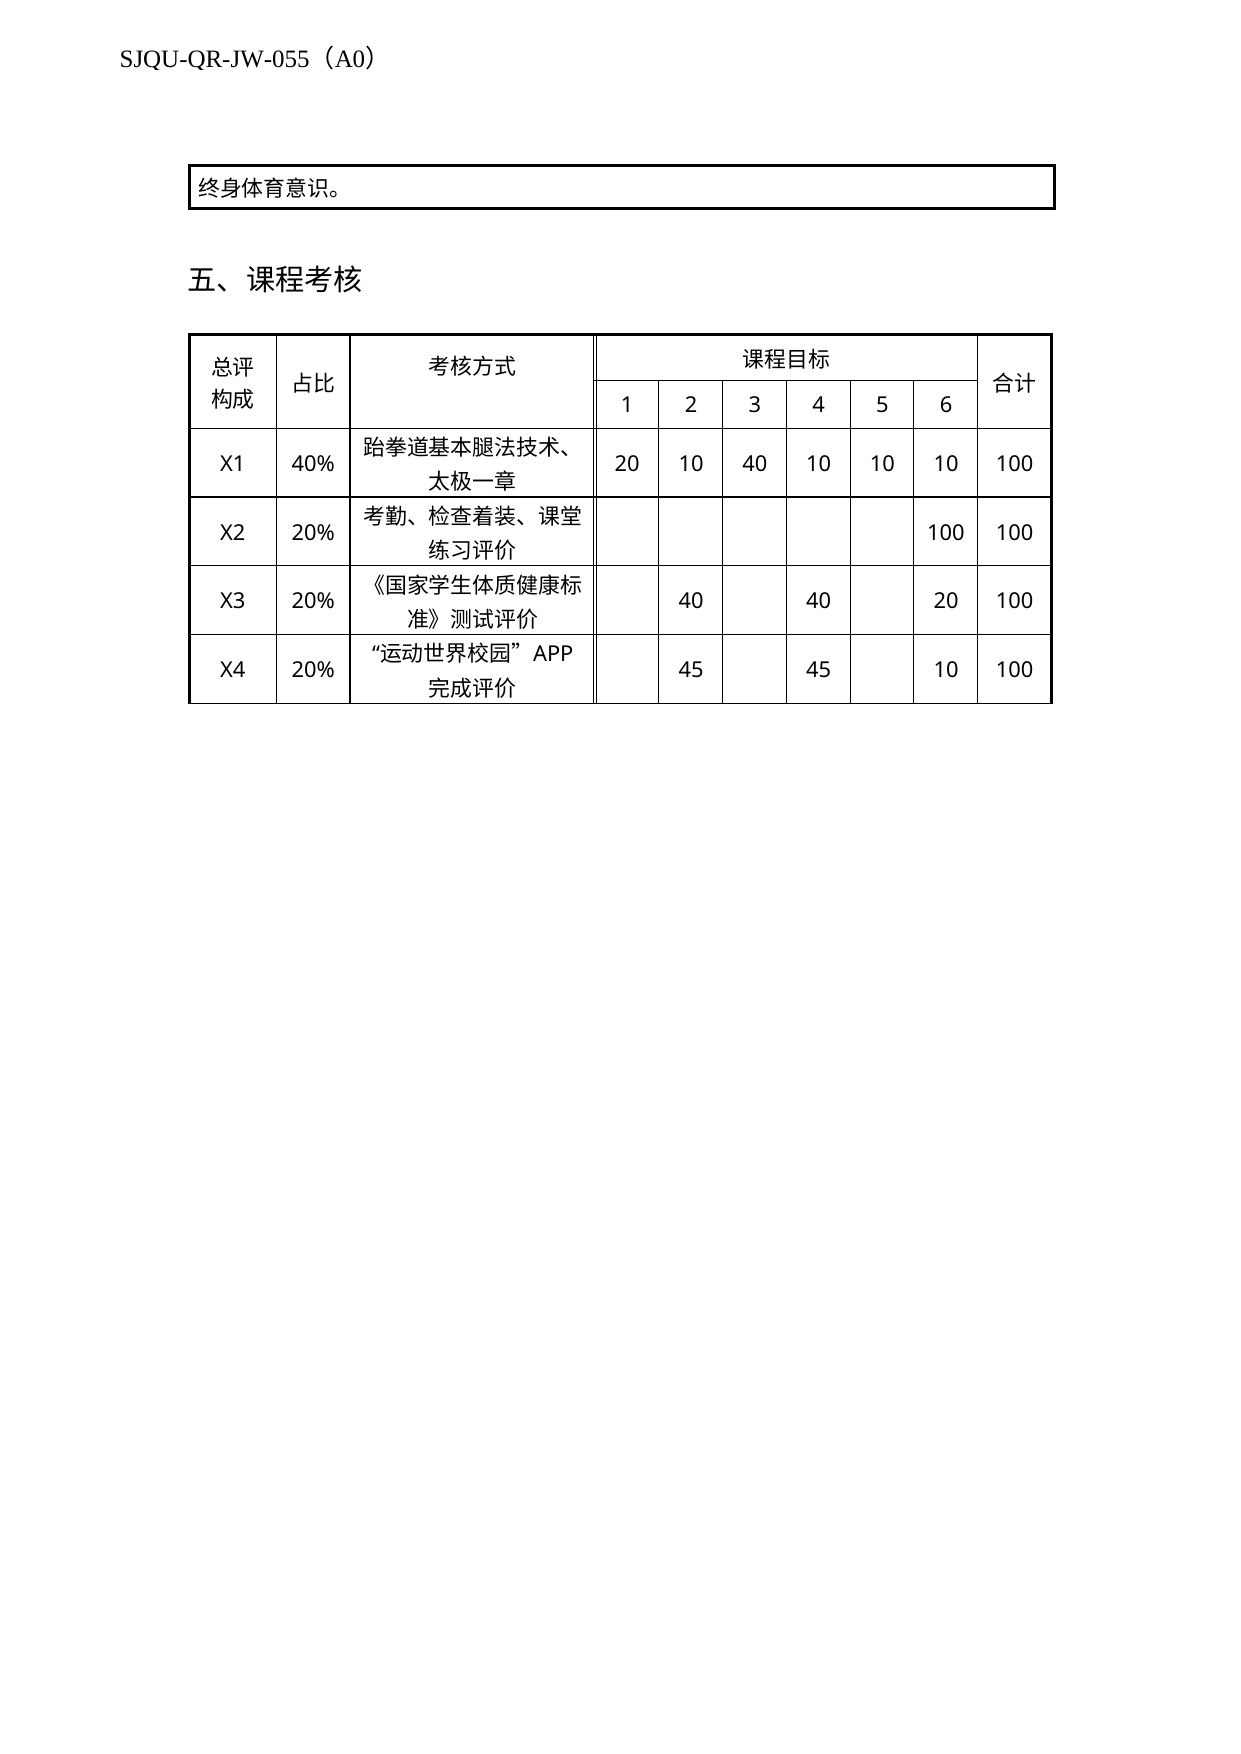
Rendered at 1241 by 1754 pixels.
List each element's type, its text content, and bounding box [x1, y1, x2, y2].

table_cell [659, 498, 722, 565]
table_header 占比 [277, 336, 349, 427]
table_cell [597, 498, 658, 565]
table_cell 100 [978, 635, 1050, 703]
table_cell [597, 566, 658, 634]
table_cell 10 [851, 429, 913, 496]
table_cell 40 [787, 566, 850, 634]
table_cell 2 [659, 381, 722, 427]
table_cell [723, 566, 786, 634]
table_cell [723, 498, 786, 565]
table_cell 10 [659, 429, 722, 496]
table_cell 20% [277, 635, 349, 703]
table_cell X1 [191, 429, 276, 496]
table_cell 10 [787, 429, 850, 496]
table_cell [597, 635, 658, 703]
table_cell [851, 635, 913, 703]
text 五、课程考核 [187, 244, 1053, 312]
table_cell X2 [191, 498, 276, 565]
table_cell 3 [723, 381, 786, 427]
table_cell 5 [851, 381, 913, 427]
table_cell [723, 635, 786, 703]
table_cell 10 [914, 429, 977, 496]
table_cell 20% [277, 566, 349, 634]
table_cell 40 [723, 429, 786, 496]
table_cell 跆拳道基本腿法技术、太极一章 [351, 429, 593, 496]
table_header 合计 [978, 336, 1050, 427]
table_header 课程目标 [597, 336, 977, 380]
table_cell 100 [978, 498, 1050, 565]
table_cell X4 [191, 635, 276, 703]
table_cell 40% [277, 429, 349, 496]
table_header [191, 167, 1053, 207]
table_cell 《国家学生体质健康标准》测试评价 [351, 566, 593, 634]
table_cell 40 [659, 566, 722, 634]
table_cell 考勤、检查着装、课堂练习评价 [351, 498, 593, 565]
table_cell “运动世界校园”APP完成评价 [351, 635, 593, 703]
table_header 考核方式 [351, 336, 593, 427]
table_cell 4 [787, 381, 850, 427]
table_header 总评构成 [191, 336, 276, 427]
table_cell 20 [597, 429, 658, 496]
table_cell X3 [191, 566, 276, 634]
table_cell [787, 498, 850, 565]
table_cell 1 [597, 381, 658, 427]
table_cell 6 [914, 381, 977, 427]
table_cell 100 [978, 429, 1050, 496]
table_cell 20% [277, 498, 349, 565]
table_cell 100 [914, 498, 977, 565]
table_cell 100 [978, 566, 1050, 634]
table_cell 20 [914, 566, 977, 634]
table_cell 45 [659, 635, 722, 703]
table_cell 45 [787, 635, 850, 703]
table_cell [851, 566, 913, 634]
table_cell 10 [914, 635, 977, 703]
table_cell [851, 498, 913, 565]
